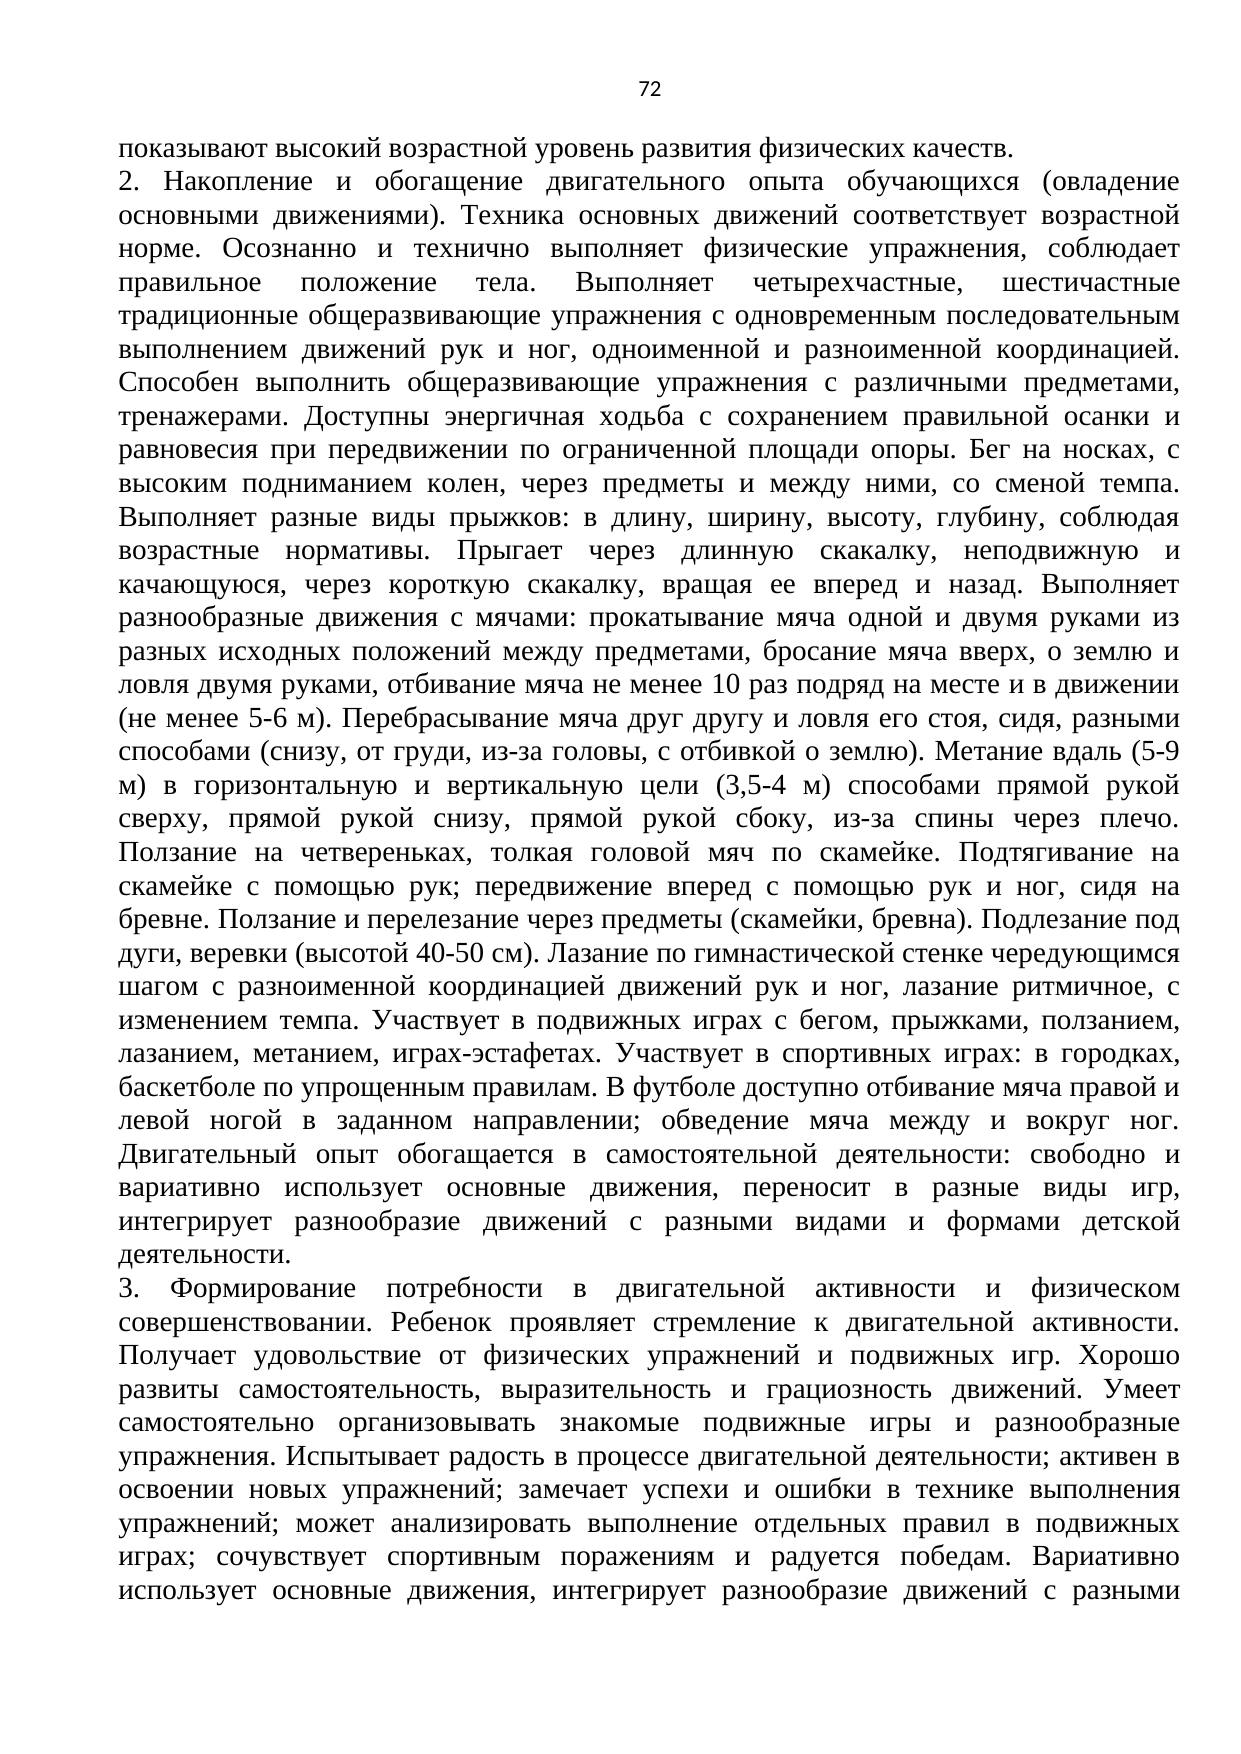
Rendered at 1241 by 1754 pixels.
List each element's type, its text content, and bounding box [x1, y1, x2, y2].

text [118, 1270, 1181, 1606]
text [118, 130, 1181, 163]
text 2. Накопление и обогащение двигательного опыта обучающихся (овладение основными движениями). Техника основных движений соответствует возрастной норме. Осознанно и технично выполняет физические упражнения, соблюдает правильное положение тела. Выполняет четырехчастные, шестичастные традиционные общеразвивающие упражнения с одновременным последовательным выполнением движений рук и ног, одноименной и разноименной координацией. Способен выполнить общеразвивающие упражнения с различными предметами, тренажерами. Доступны энергичная ходьба с сохранением правильной осанки и равновесия при передвижении по ограниченной площади опоры. Бег на носках, с высоким подниманием колен, через предметы и между ними, со сменой темпа. Выполняет разные виды прыжков: в длину, ширину, высоту, глубину, соблюдая возрастные нормативы. Прыгает через длинную скакалку, неподвижную и качающуюся, через короткую скакалку, вращая ее вперед и назад. Выполняет разнообразные движения с мячами: прокатывание мяча одной и двумя руками из разных исходных положений между предметами, бросание мяча вверх, о землю и ловля двумя руками, отбивание мяча не менее 10 раз подряд на месте и в движении (не менее 5-6 м). Перебрасывание мяча друг другу и ловля его стоя, сидя, разными способами (снизу, от груди, из-за головы, с отбивкой о землю). Метание вдаль (5-9 м) в горизонтальную и вертикальную цели (3,5-4 м) способами прямой рукой сверху, прямой рукой снизу, прямой рукой сбоку, из-за спины через плечо. Ползание на четвереньках, толкая головой мяч по скамейке. Подтягивание на скамейке с помощью рук; передвижение вперед с помощью рук и ног, сидя на бревне. Ползание и перелезание через предметы (скамейки, бревна). Подлезание под дуги, веревки (высотой 40-50 см). Лазание по гимнастической стенке чередующимся шагом с разноименной координацией движений рук и ног, лазание ритмичное, с изменением темпа. Участвует в подвижных играх с бегом, прыжками, ползанием, лазанием, метанием, играх-эстафетах. Участвует в спортивных играх: в городках, баскетболе по упрощенным правилам. В футболе доступно отбивание мяча правой и левой ногой в заданном направлении; обведение мяча между и вокруг ног. Двигательный опыт обогащается в самостоятельной деятельности: свободно и вариативно использует основные движения, переносит в разные виды игр, интегрирует разнообразие движений с разными видами и формами детской деятельности. [118, 163, 1181, 1270]
